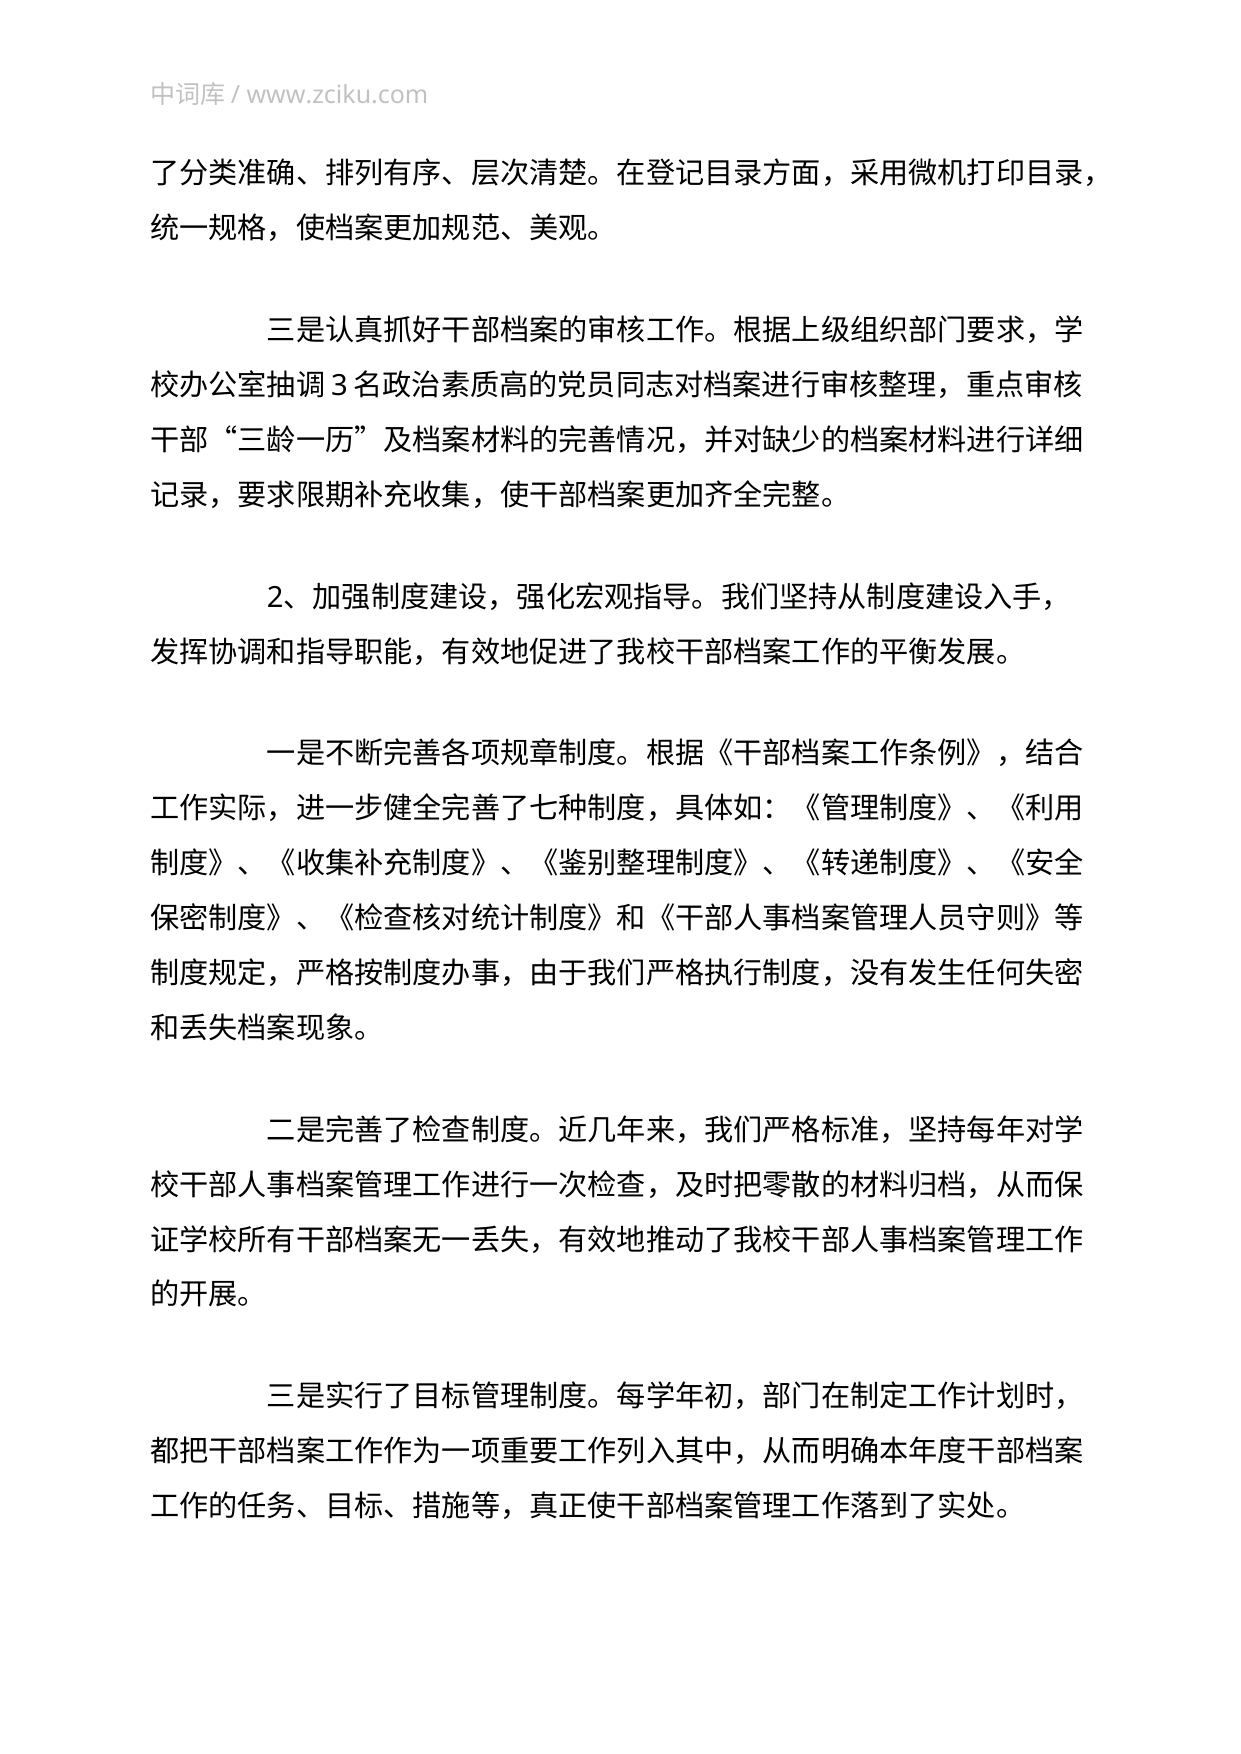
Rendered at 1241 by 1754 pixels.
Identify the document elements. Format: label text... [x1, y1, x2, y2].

text 一是不断完善各项规章制度。根据《干部档案工作条例》，结合工作实际，进一步健全完善了七种制度，具体如：《管理制度》、《利用制度》、《收集补充制度》、《鉴别整理制度》、《转递制度》、《安全保密制度》、《检查核对统计制度》和《干部人事档案管理人员守则》等制度规定，严格按制度办事，由于我们严格执行制度，没有发生任何失密和丢失档案现象。 [150, 730, 1090, 1047]
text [150, 150, 1090, 247]
text 三是认真抓好干部档案的审核工作。根据上级组织部门要求，学校办公室抽调3名政治素质高的党员同志对档案进行审核整理，重点审核干部“三龄一历”及档案材料的完善情况，并对缺少的档案材料进行详细记录，要求限期补充收集，使干部档案更加齐全完整。 [150, 307, 1090, 514]
text 二是完善了检查制度。近几年来，我们严格标准，坚持每年对学校干部人事档案管理工作进行一次检查，及时把零散的材料归档，从而保证学校所有干部档案无一丢失，有效地推动了我校干部人事档案管理工作的开展。 [150, 1106, 1090, 1313]
text 2、加强制度建设，强化宏观指导。我们坚持从制度建设入手，发挥协调和指导职能，有效地促进了我校干部档案工作的平衡发展。 [150, 573, 1090, 671]
text 三是实行了目标管理制度。每学年初，部门在制定工作计划时，都把干部档案工作作为一项重要工作列入其中，从而明确本年度干部档案工作的任务、目标、措施等，真正使干部档案管理工作落到了实处。 [150, 1373, 1090, 1525]
